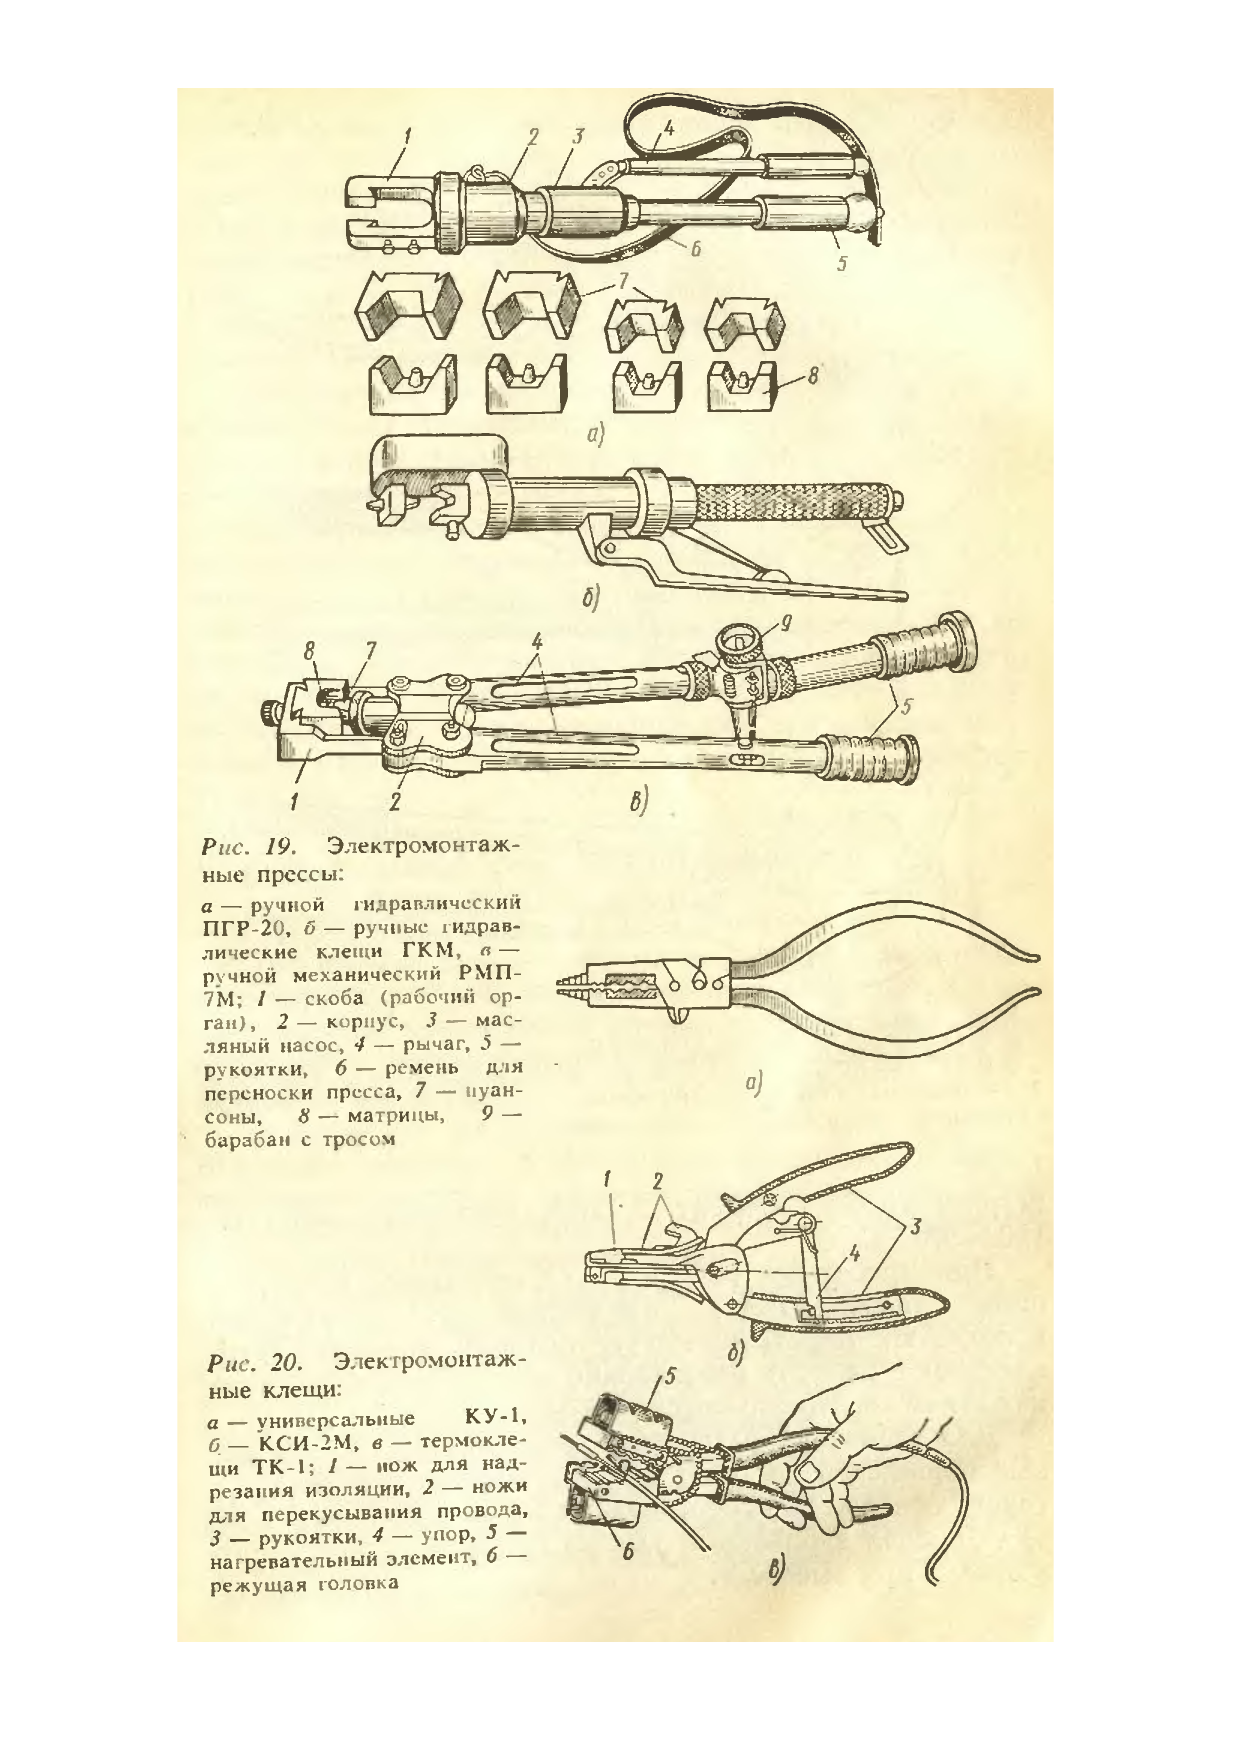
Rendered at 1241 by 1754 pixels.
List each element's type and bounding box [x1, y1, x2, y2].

picture [177, 88, 1054, 1642]
